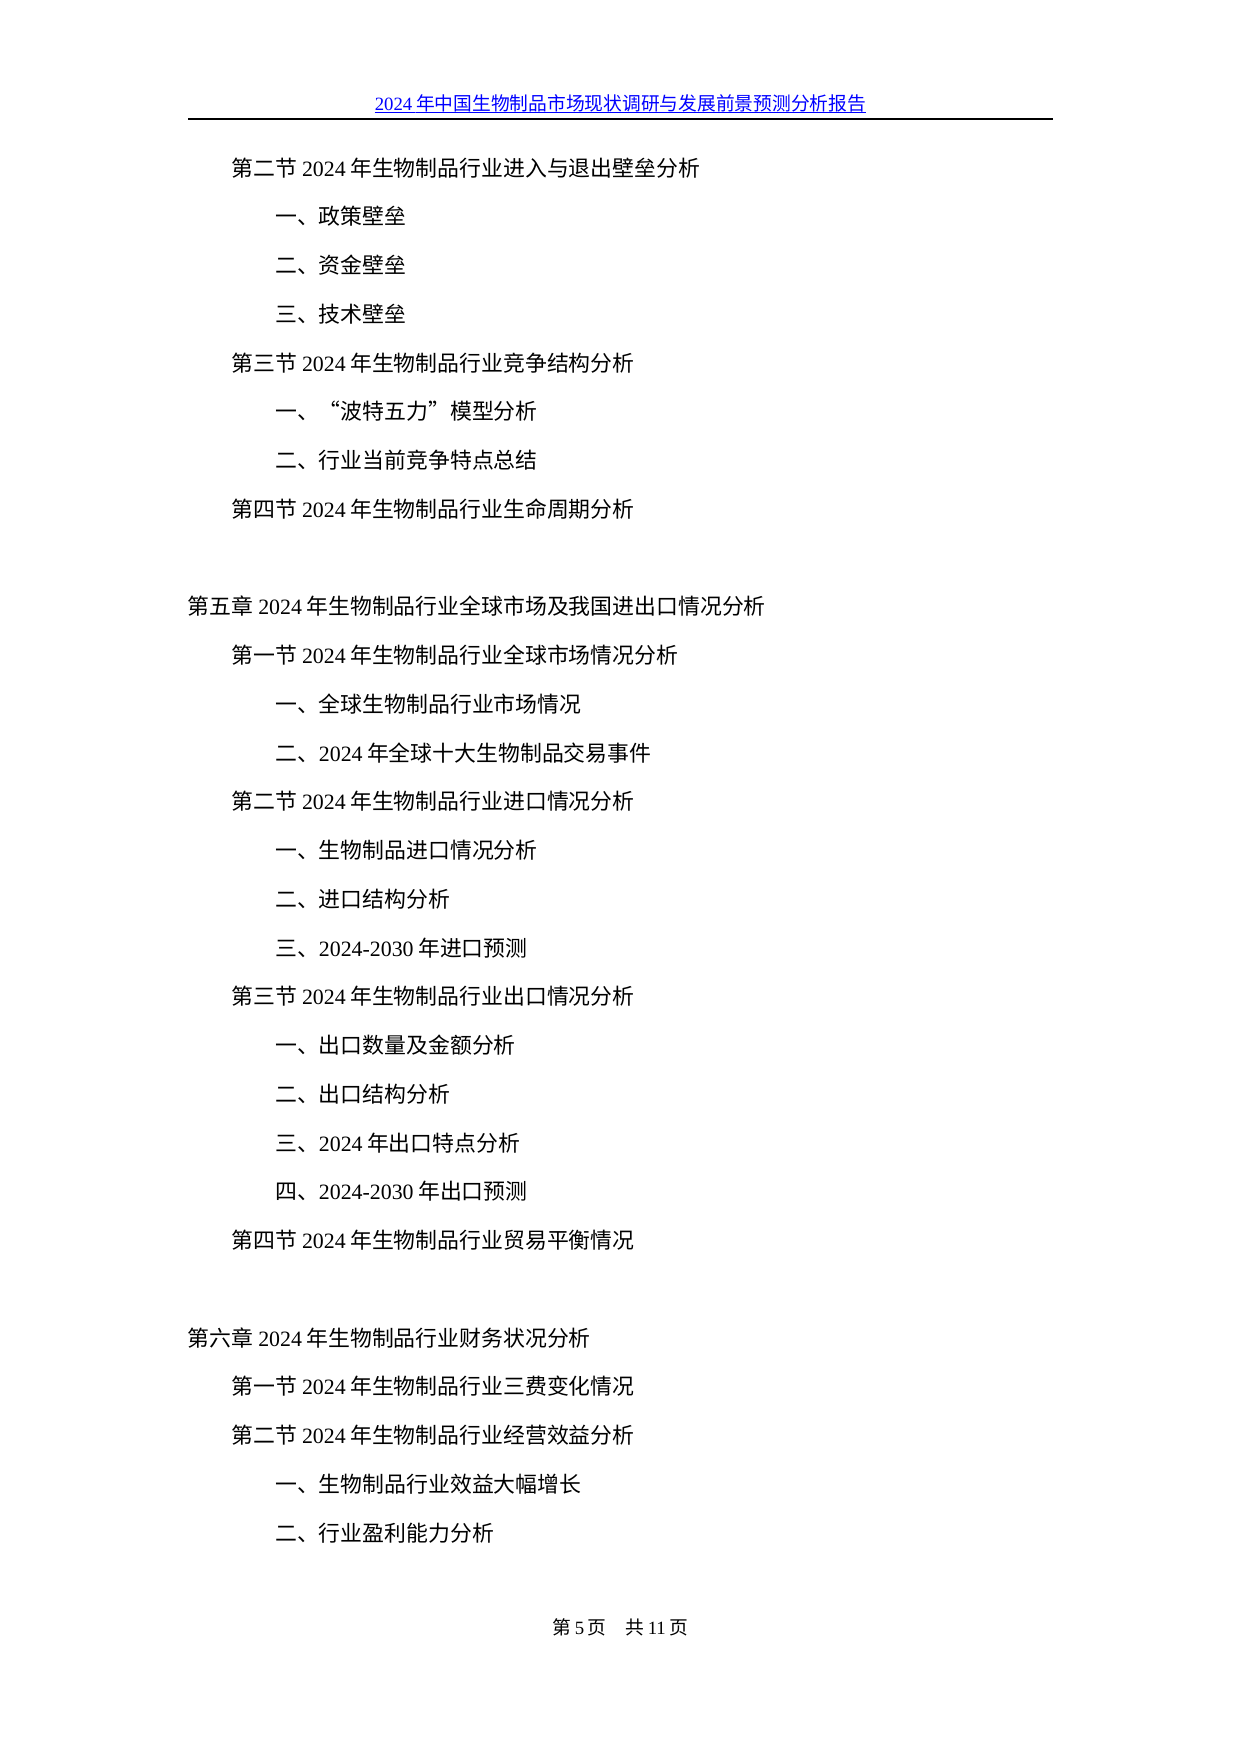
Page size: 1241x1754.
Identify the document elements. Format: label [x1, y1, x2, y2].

text [187, 150, 1053, 1548]
